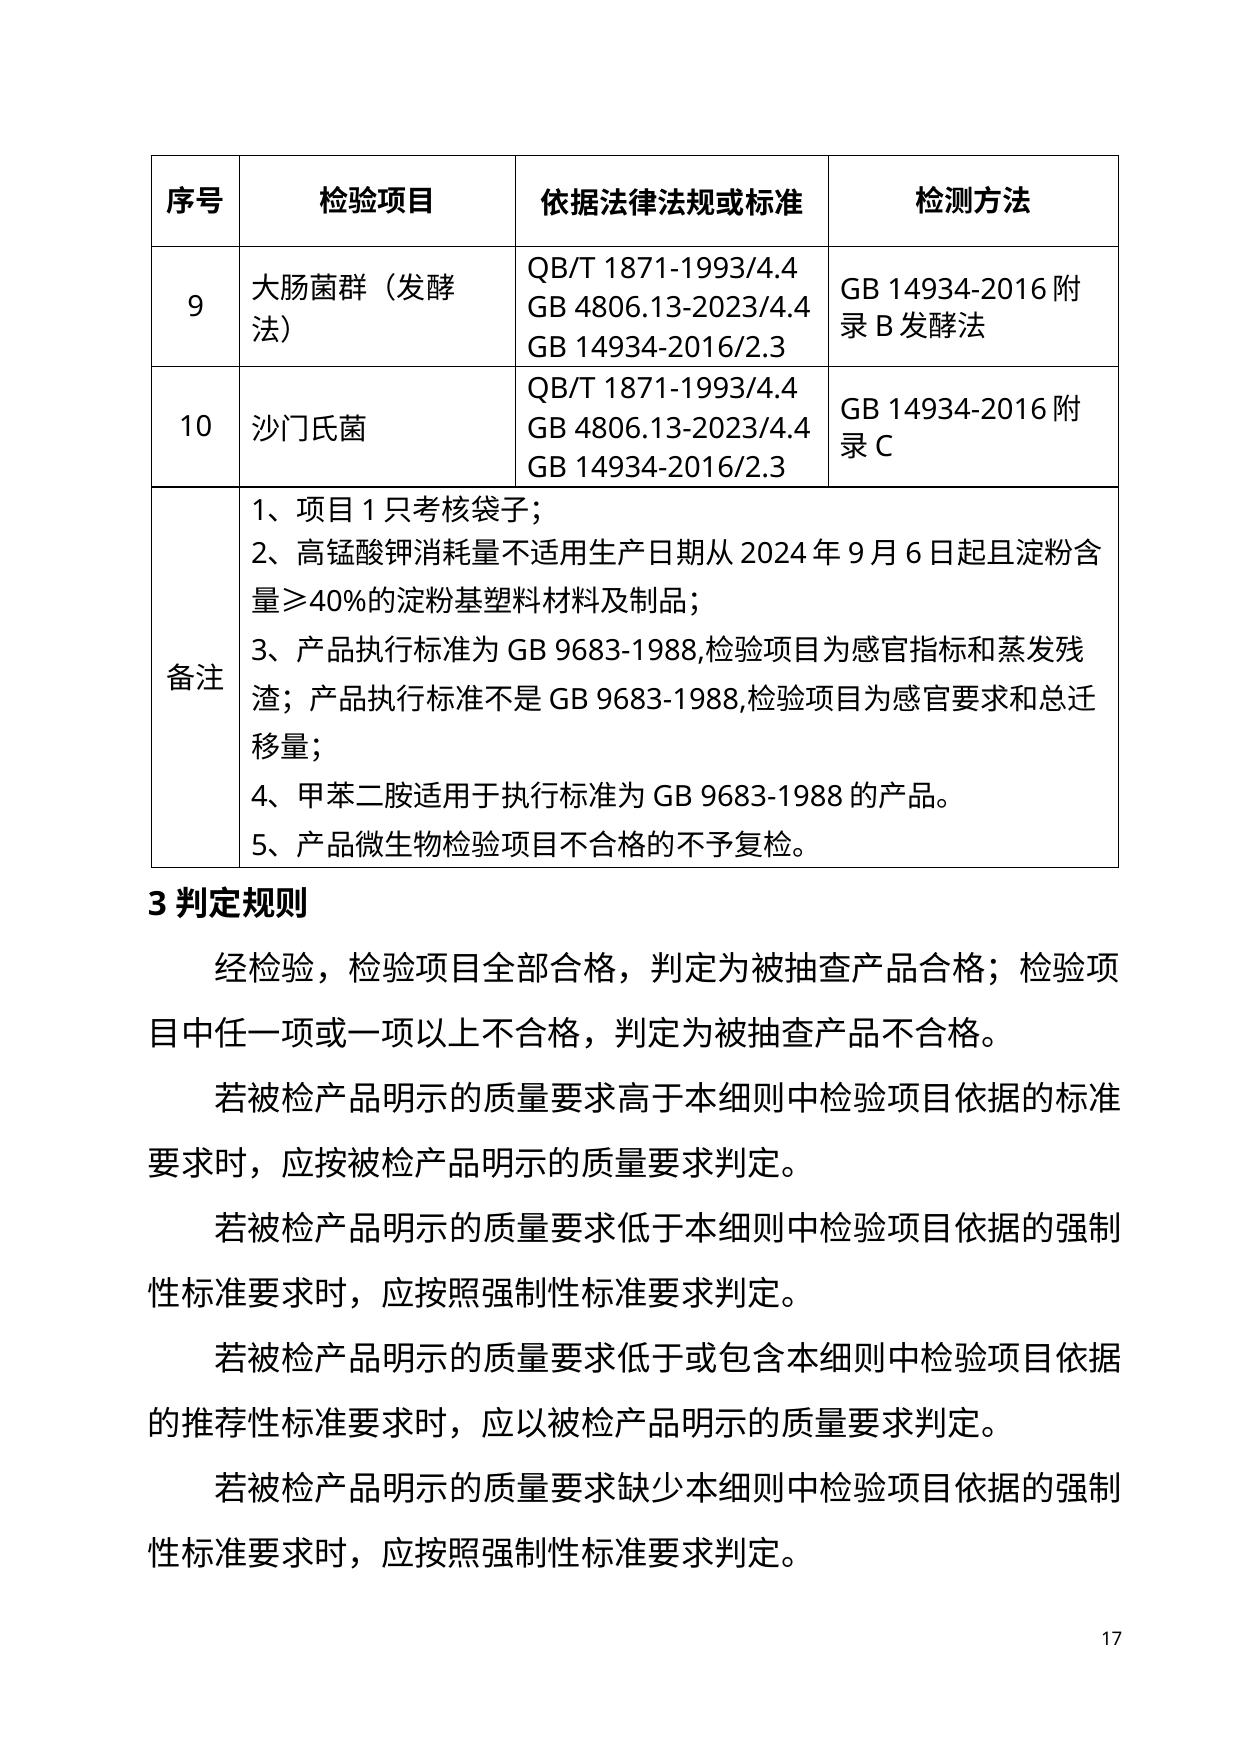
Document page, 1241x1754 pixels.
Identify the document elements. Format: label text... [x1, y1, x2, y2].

table_header 检测方法 [829, 156, 1118, 246]
table_header 序号 [152, 156, 239, 246]
text 若被检产品明示的质量要求低于本细则中检验项目依据的强制性标准要求时，应按照强制性标准要求判定。 [148, 1193, 1122, 1323]
table_cell 9 [152, 247, 239, 366]
table_cell GB 14934-2016附录B发酵法 [829, 247, 1118, 366]
table_cell 大肠菌群（发酵法） [240, 247, 515, 366]
table_cell 10 [152, 367, 239, 486]
table_cell QB/T 1871-1993/4.4 GB 4806.13-2023/4.4 GB 14934-2016/2.3 [516, 247, 828, 366]
text 若被检产品明示的质量要求低于或包含本细则中检验项目依据的推荐性标准要求时，应以被检产品明示的质量要求判定。 [148, 1323, 1122, 1453]
table_cell 沙门氏菌 [240, 367, 515, 486]
text 3 判定规则 [148, 868, 1122, 933]
table_header 检验项目 [240, 156, 515, 246]
text 经检验，检验项目全部合格，判定为被抽查产品合格；检验项目中任一项或一项以上不合格，判定为被抽查产品不合格。 [148, 933, 1122, 1063]
table_header 依据法律法规或标准 [516, 156, 828, 246]
table_cell 1、项目1只考核袋子； 2、高锰酸钾消耗量不适用生产日期从2024年9月6日起且淀粉含量≥40%的淀粉基塑料材料及制品； 3、产品执行标准为GB 9683-1988,检验项目为感官指标和蒸发残渣；产品执行标准不是GB 9683-1988,检验项目为感官要求和总迁移量； 4、甲苯二胺适用于执行标准为GB 9683-1988的产品。 5、产品微生物检验项目不合格的不予复检。 [240, 488, 1118, 867]
table_cell 备注 [152, 488, 239, 867]
table_cell QB/T 1871-1993/4.4 GB 4806.13-2023/4.4 GB 14934-2016/2.3 [516, 367, 828, 486]
table_cell GB 14934-2016附录C [829, 367, 1118, 486]
text 若被检产品明示的质量要求高于本细则中检验项目依据的标准要求时，应按被检产品明示的质量要求判定。 [148, 1063, 1122, 1193]
text 若被检产品明示的质量要求缺少本细则中检验项目依据的强制性标准要求时，应按照强制性标准要求判定。 [148, 1453, 1122, 1583]
